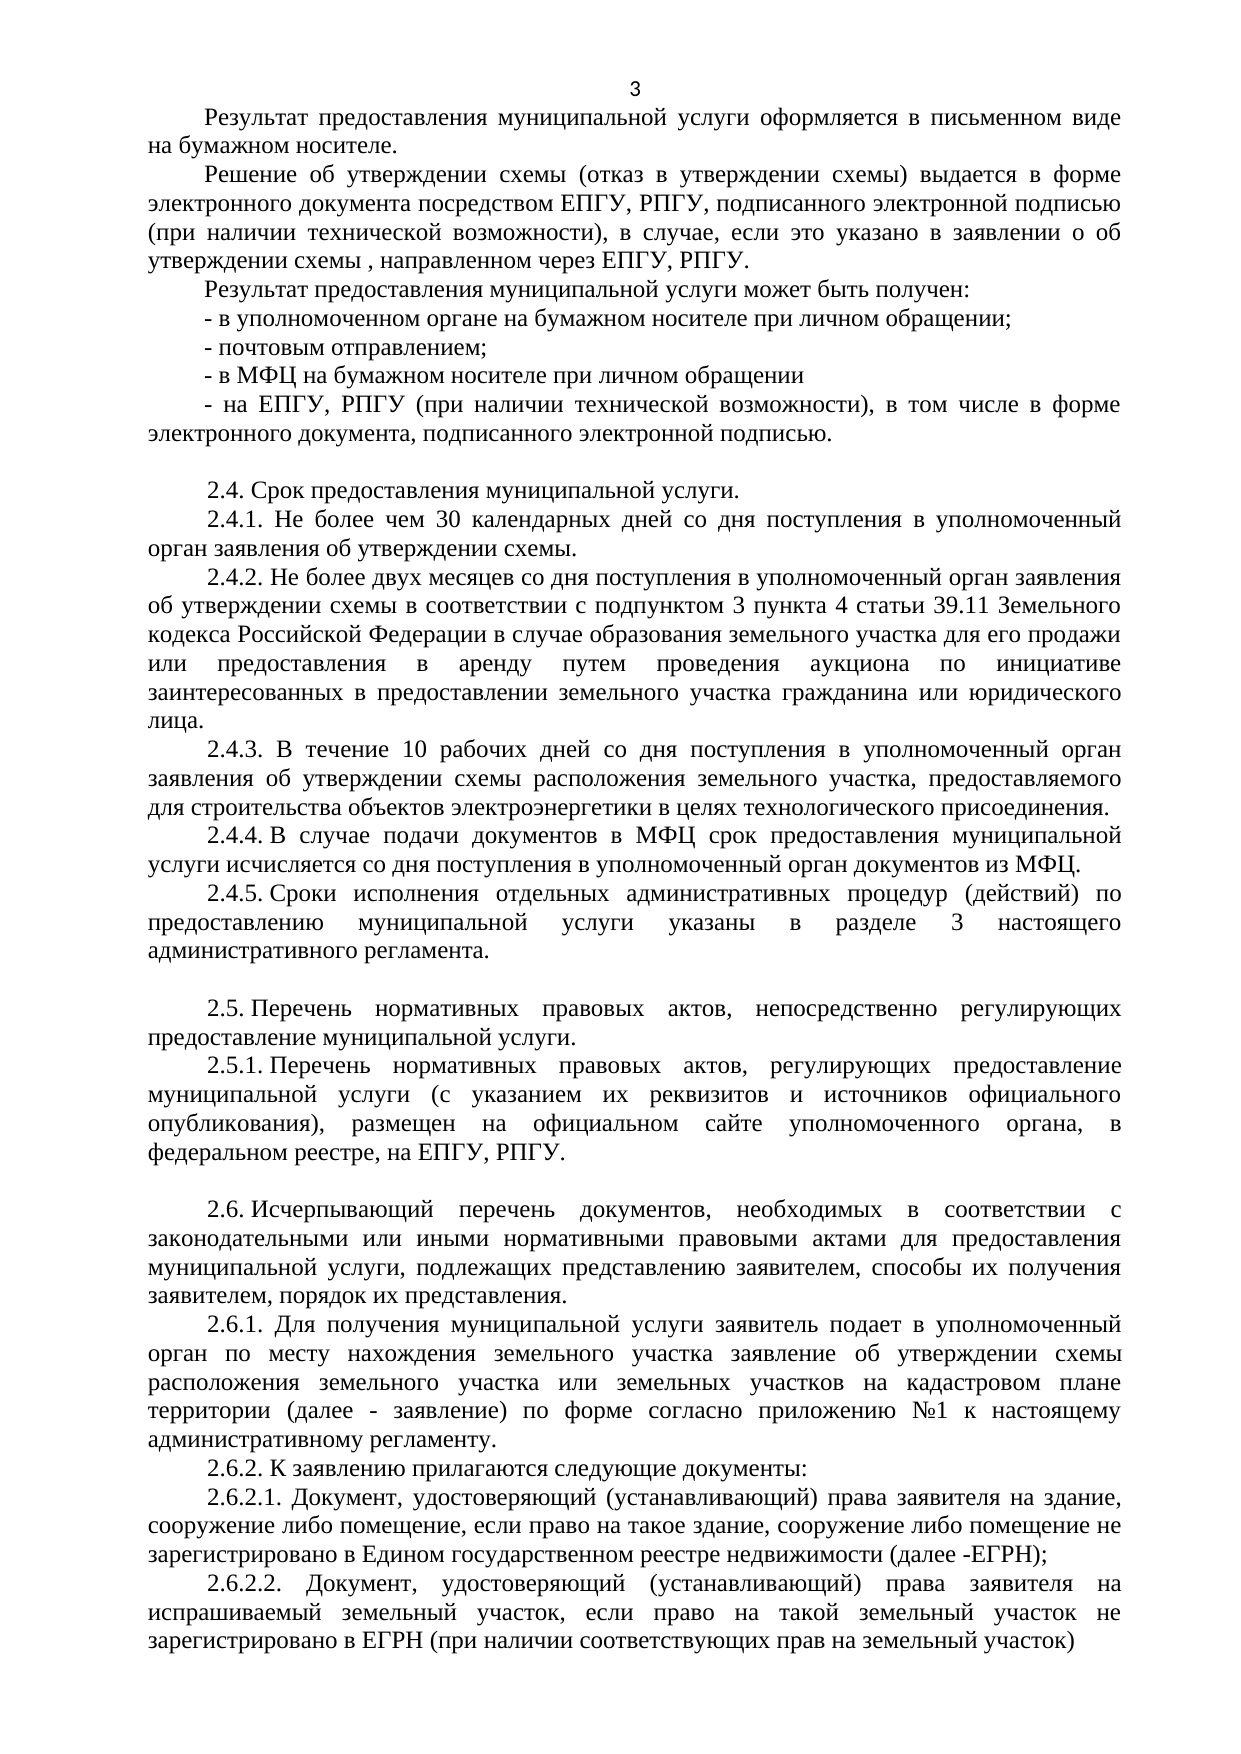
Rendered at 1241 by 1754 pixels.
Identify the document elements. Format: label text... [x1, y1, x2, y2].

text Решение об утверждении схемы (отказ в утверждении схемы) выдается в форме электронного документа посредством ЕПГУ, РПГУ, подписанного электронной подписью (при наличии технической возможности), в случае, если это указано в заявлении о об утверждении схемы , направленном через ЕПГУ, РПГУ. [148, 159, 1122, 274]
text 2.6.2.2. Документ, удостоверяющий (устанавливающий) права заявителя на испрашиваемый земельный участок, если право на такой земельный участок не зарегистрировано в ЕГРН (при наличии соответствующих прав на земельный участок) [148, 1568, 1122, 1654]
text 2.6. Исчерпывающий перечень документов, необходимых в соответствии с законодательными или иными нормативными правовыми актами для предоставления муниципальной услуги, подлежащих представлению заявителем, способы их получения заявителем, порядок их представления. [148, 1194, 1122, 1309]
text 2.4.1. Не более чем 30 календарных дней со дня поступления в уполномоченный орган заявления об утверждении схемы. [148, 504, 1122, 562]
text 2.5. Перечень нормативных правовых актов, непосредственно регулирующих предоставление муниципальной услуги. [148, 993, 1122, 1051]
text 2.6.1. Для получения муниципальной услуги заявитель подает в уполномоченный орган по месту нахождения земельного участка заявление об утверждении схемы расположения земельного участка или земельных участков на кадастровом плане территории (далее - заявление) по форме согласно приложению №1 к настоящему административному регламенту. [148, 1309, 1122, 1453]
text 2.6.2. К заявлению прилагаются следующие документы: [148, 1453, 1122, 1482]
text 2.4. Срок предоставления муниципальной услуги. [148, 476, 1122, 504]
text 2.4.4. В случае подачи документов в МФЦ срок предоставления муниципальной услуги исчисляется со дня поступления в уполномоченный орган документов из МФЦ. [148, 821, 1122, 878]
text 2.4.5. Сроки исполнения отдельных административных процедур (действий) по предоставлению муниципальной услуги указаны в разделе 3 настоящего административного регламента. [148, 878, 1122, 964]
text - на ЕПГУ, РПГУ (при наличии технической возможности), в том числе в форме электронного документа, подписанного электронной подписью. [148, 389, 1122, 447]
text - в МФЦ на бумажном носителе при личном обращении [148, 361, 1122, 389]
text Результат предоставления муниципальной услуги может быть получен: [148, 274, 1122, 303]
text - в уполномоченном органе на бумажном носителе при личном обращении; [148, 303, 1122, 332]
text 2.6.2.1. Документ, удостоверяющий (устанавливающий) права заявителя на здание, сооружение либо помещение, если право на такое здание, сооружение либо помещение не зарегистрировано в Едином государственном реестре недвижимости (далее -ЕГРН); [148, 1482, 1122, 1568]
text Результат предоставления муниципальной услуги оформляется в письменном виде на бумажном носителе. [148, 102, 1122, 159]
text 2.5.1. Перечень нормативных правовых актов, регулирующих предоставление муниципальной услуги (с указанием их реквизитов и источников официального опубликования), размещен на официальном сайте уполномоченного органа, в федеральном реестре, на ЕПГУ, РПГУ. [148, 1051, 1122, 1166]
text 2.4.2. Не более двух месяцев со дня поступления в уполномоченный орган заявления об утверждении схемы в соответствии с подпунктом 3 пункта 4 статьи 39.11 Земельного кодекса Российской Федерации в случае образования земельного участка для его продажи или предоставления в аренду путем проведения аукциона по инициативе заинтересованных в предоставлении земельного участка гражданина или юридического лица. [148, 562, 1122, 734]
text 2.4.3. В течение 10 рабочих дней со дня поступления в уполномоченный орган заявления об утверждении схемы расположения земельного участка, предоставляемого для строительства объектов электроэнергетики в целях технологического присоединения. [148, 734, 1122, 821]
text - почтовым отправлением; [148, 332, 1122, 361]
